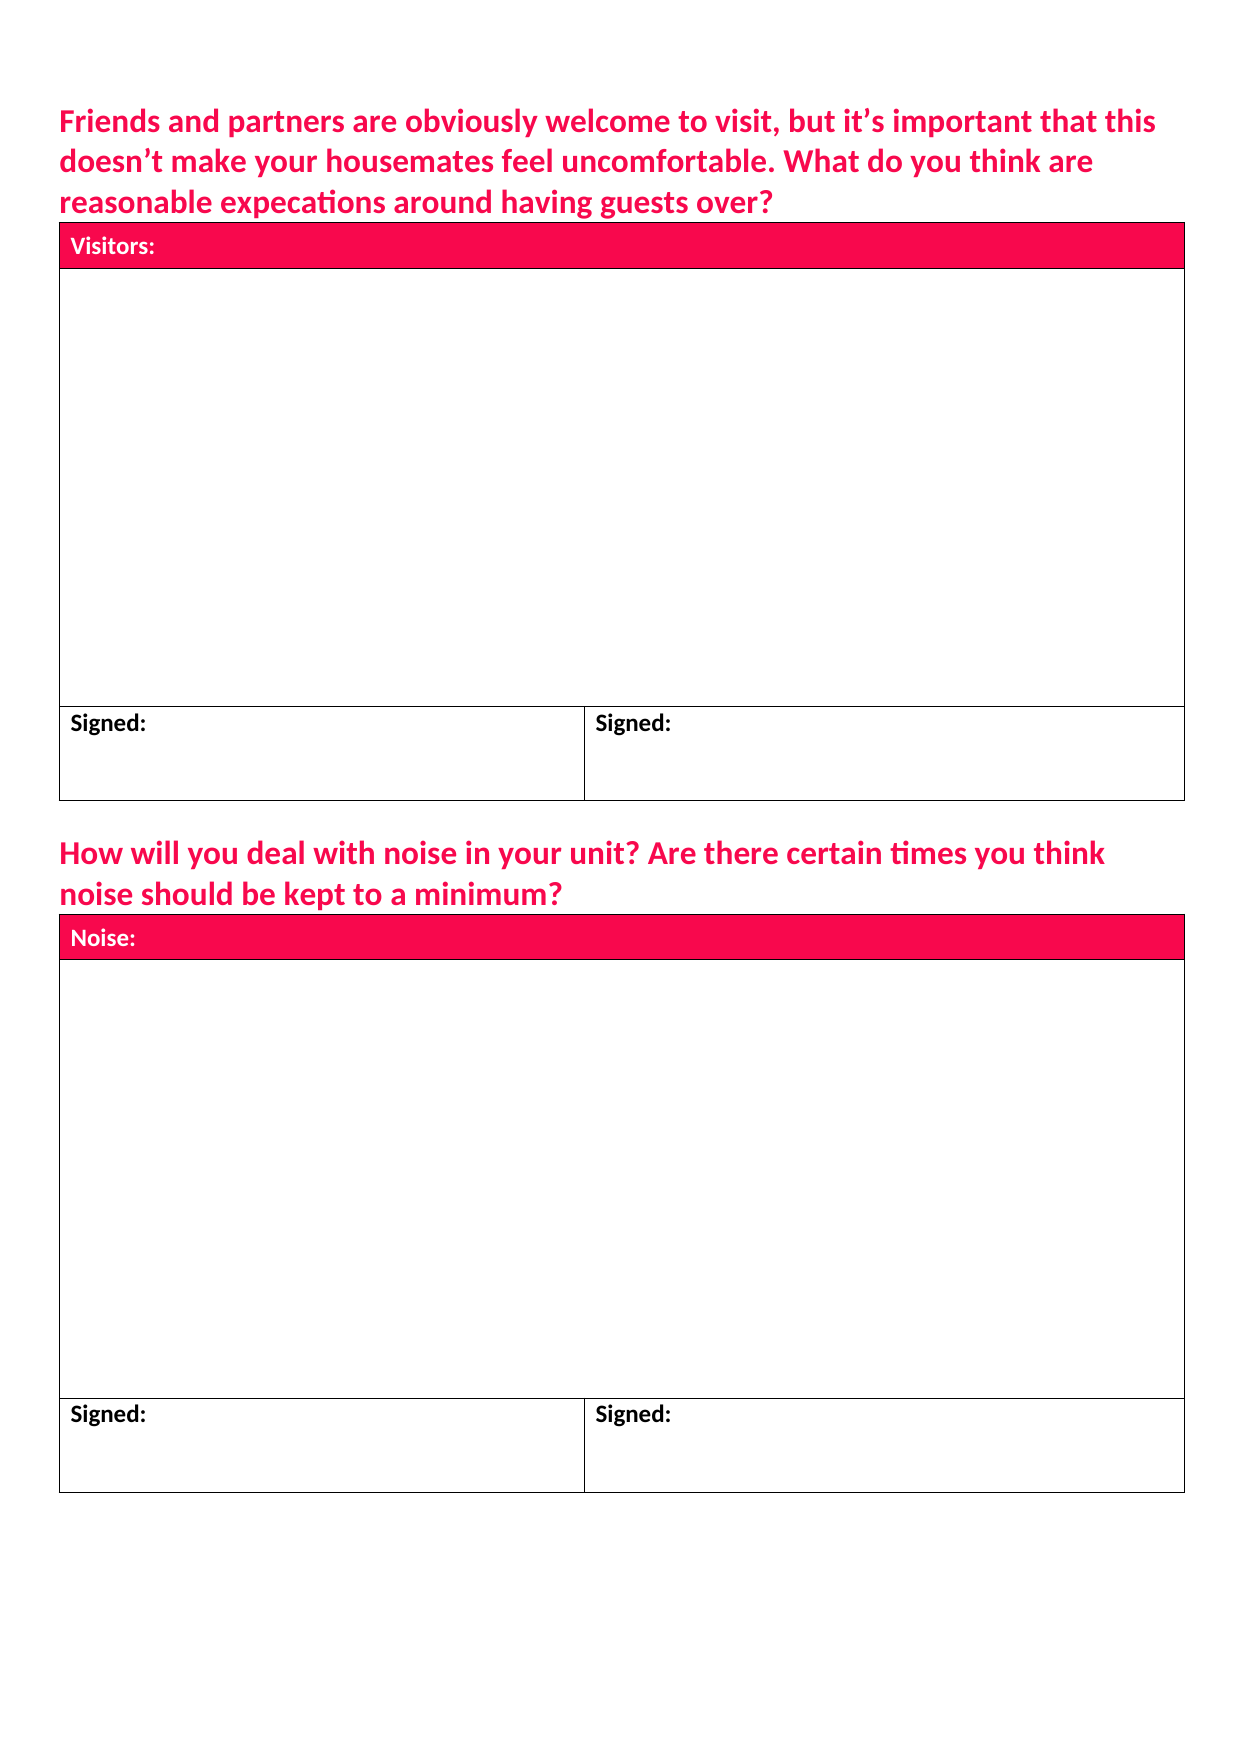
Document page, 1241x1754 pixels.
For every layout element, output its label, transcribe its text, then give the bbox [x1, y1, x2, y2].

text How will you deal with noise in your unit? Are there certain times you think noise should be kept to a minimum? [59, 832, 1181, 913]
table_header Noise: [60, 915, 1184, 959]
text Friends and partners are obviously welcome to visit, but it’s important that this doesn’t make your housemates feel uncomfortable. What do you think are reasonable expecations around having guests over? [59, 99, 1181, 222]
table_cell [60, 269, 1184, 706]
table_cell Signed: [585, 707, 1184, 800]
table_cell Signed: [585, 1399, 1184, 1492]
table_cell Signed: [60, 1399, 584, 1492]
table_cell Signed: [60, 707, 584, 800]
table_cell [60, 960, 1184, 1397]
table_header Visitors: [60, 223, 1184, 268]
